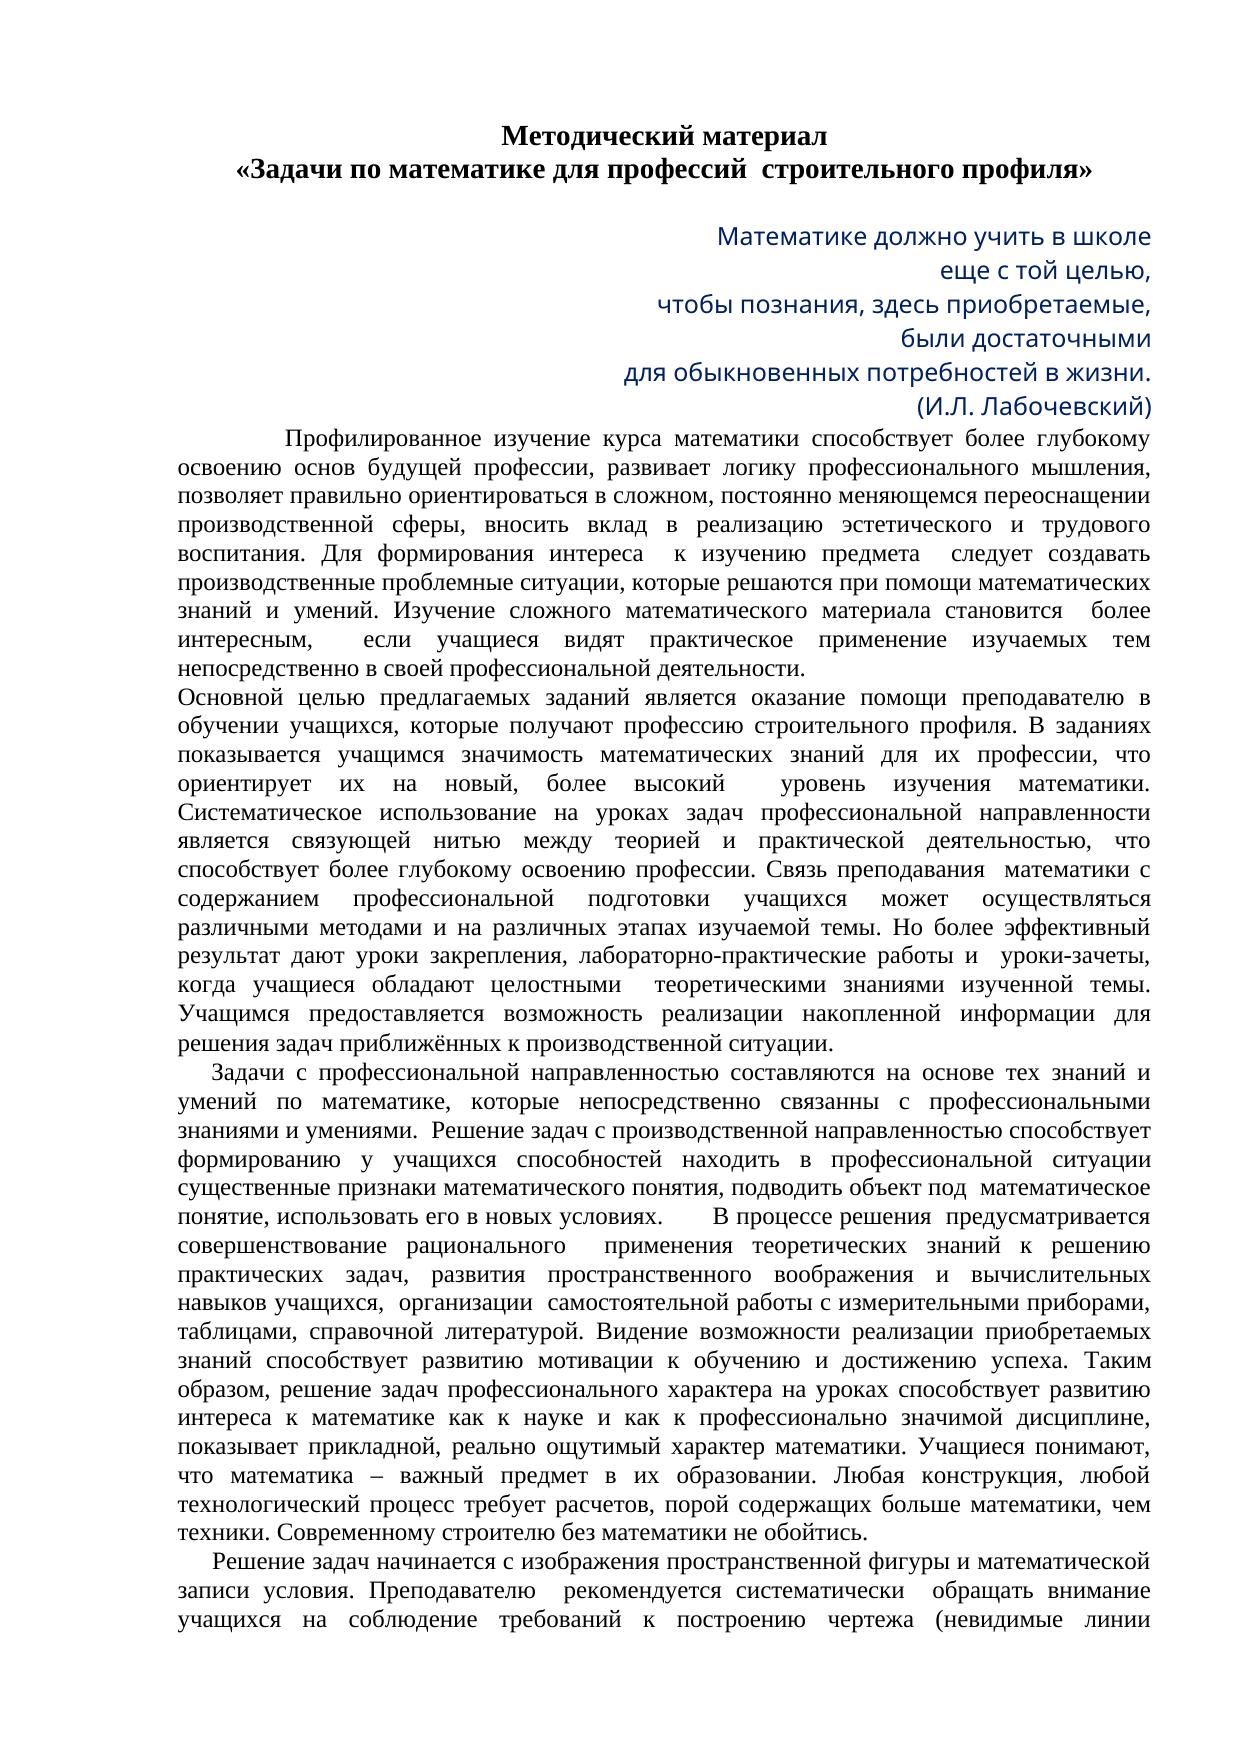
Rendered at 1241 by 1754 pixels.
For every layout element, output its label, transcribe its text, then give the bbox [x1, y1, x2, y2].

text «Задачи по математике для профессий строительного профиля» [177, 152, 1152, 185]
text Профилированное изучение курса математики способствует более глубокому освоению основ будущей профессии, развивает логику профессионального мышления, позволяет правильно ориентироваться в сложном, постоянно меняющемся переоснащении производственной сферы, вносить вклад в реализацию эстетического и трудового воспитания. Для формирования интереса к изучению предмета следует создавать производственные проблемные ситуации, которые решаются при помощи математических знаний и умений. Изучение сложного математического материала становится более интересным, если учащиеся видят практическое применение изучаемых тем непосредственно в своей профессиональной деятельности. [177, 423, 1152, 682]
text (И.Л. Лабочевский) [289, 389, 1152, 423]
text Математике должно учить в школе [289, 219, 1152, 253]
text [177, 1546, 1152, 1632]
text для обыкновенных потребностей в жизни. [289, 355, 1152, 389]
text были достаточными [289, 321, 1152, 355]
text еще с той целью, [289, 253, 1152, 287]
text Методический материал [177, 118, 1152, 152]
text Задачи с профессиональной направленностью составляются на основе тех знаний и умений по математике, которые непосредственно связанны с профессиональными знаниями и умениями. Решение задач с производственной направленностью способствует формированию у учащихся способностей находить в профессиональной ситуации существенные признаки математического понятия, подводить объект под математическое понятие, использовать его в новых условиях. В процессе решения предусматривается совершенствование рационального применения теоретических знаний к решению практических задач, развития пространственного воображения и вычислительных навыков учащихся, организации самостоятельной работы с измерительными приборами, таблицами, справочной литературой. Видение возможности реализации приобретаемых знаний способствует развитию мотивации к обучению и достижению успеха. Таким образом, решение задач профессионального характера на уроках способствует развитию интереса к математике как к науке и как к профессионально значимой дисциплине, показывает прикладной, реально ощутимый характер математики. Учащиеся понимают, что математика – важный предмет в их образовании. Любая конструкция, любой технологический процесс требует расчетов, порой содержащих больше математики, чем техники. Современному строителю без математики не обойтись. [177, 1057, 1152, 1546]
text Основной целью предлагаемых заданий является оказание помощи преподавателю в обучении учащихся, которые получают профессию строительного профиля. В заданиях показывается учащимся значимость математических знаний для их профессии, что ориентирует их на новый, более высокий уровень изучения математики. Систематическое использование на уроках задач профессиональной направленности является связующей нитью между теорией и практической деятельностью, что способствует более глубокому освоению профессии. Связь преподавания математики с содержанием профессиональной подготовки учащихся может осуществляться различными методами и на различных этапах изучаемой темы. Но более эффективный результат дают уроки закрепления, лабораторно-практические работы и уроки-зачеты, когда учащиеся обладают целостными теоретическими знаниями изученной темы. Учащимся предоставляется возможность реализации накопленной информации для решения задач приближённых к производственной ситуации. [177, 682, 1152, 1057]
text чтобы познания, здесь приобретаемые, [289, 287, 1152, 321]
